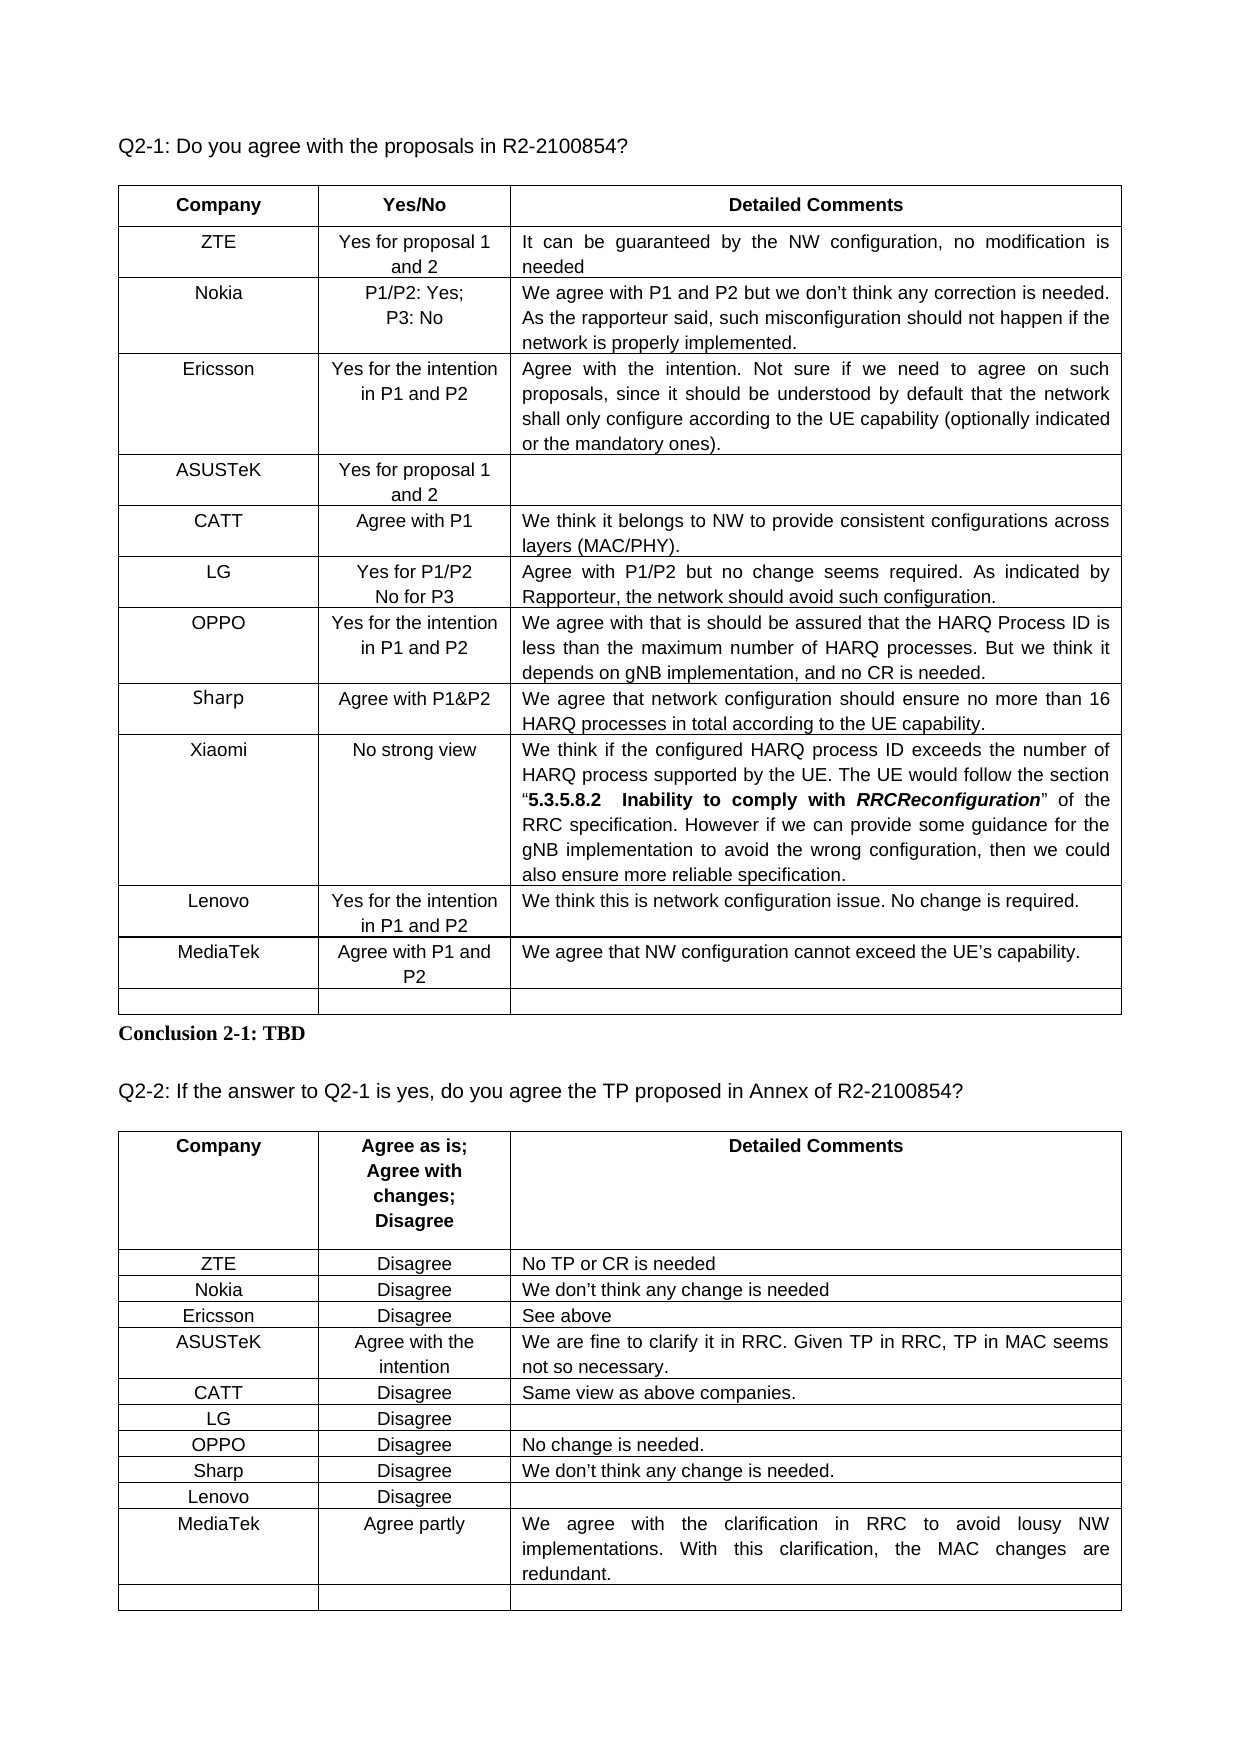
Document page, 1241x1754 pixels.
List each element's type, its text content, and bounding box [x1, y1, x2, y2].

table_cell Disagree [319, 1405, 510, 1430]
table_header Yes/No [319, 186, 510, 226]
table_cell Yes for the intention in P1 and P2 [319, 354, 510, 454]
table_cell [119, 989, 318, 1013]
table_cell We agree that network configuration should ensure no more than 16 HARQ processes in total according to the UE capability. [511, 684, 1121, 734]
text Q2-1: Do you agree with the proposals in R2-2100854? [118, 127, 1122, 164]
table_cell No change is needed. [511, 1431, 1121, 1456]
table_cell Agree partly [319, 1509, 510, 1584]
table_cell Yes for proposal 1 and 2 [319, 227, 510, 277]
table_cell [511, 1405, 1121, 1430]
table_header Detailed Comments [511, 1132, 1121, 1248]
table_cell ZTE [119, 227, 318, 277]
table_cell [319, 1585, 510, 1610]
table_cell Yes for proposal 1 and 2 [319, 455, 510, 505]
table_cell We agree with P1 and P2 but we don’t think any correction is needed. As the rapporteur said, such misconfiguration should not happen if the network is properly implemented. [511, 278, 1121, 353]
table_cell Sharp [119, 684, 318, 734]
table_cell Agree with the intention [319, 1328, 510, 1378]
table_cell It can be guaranteed by the NW configuration, no modification is needed [511, 227, 1121, 277]
table_cell Yes for the intention in P1 and P2 [319, 886, 510, 936]
table_cell [119, 1585, 318, 1610]
table_cell Yes for the intention in P1 and P2 [319, 608, 510, 683]
table_cell MediaTek [119, 1509, 318, 1584]
text Conclusion 2-1: TBD [118, 1015, 1122, 1052]
table_cell [511, 1483, 1121, 1508]
table_cell LG [119, 1405, 318, 1430]
table_cell Yes for P1/P2 No for P3 [319, 557, 510, 607]
table_cell Agree with P1/P2 but no change seems required. As indicated by Rapporteur, the network should avoid such configuration. [511, 557, 1121, 607]
table_header Company [119, 1132, 318, 1248]
table_cell We think it belongs to NW to provide consistent configurations across layers (MAC/PHY). [511, 506, 1121, 556]
table_cell [511, 989, 1121, 1013]
table_header Detailed Comments [511, 186, 1121, 226]
table_cell [511, 455, 1121, 505]
table_cell Disagree [319, 1379, 510, 1404]
table_cell Disagree [319, 1276, 510, 1301]
table_cell P1/P2: Yes; P3: No [319, 278, 510, 353]
table_cell LG [119, 557, 318, 607]
table_cell Xiaomi [119, 735, 318, 885]
table_cell We agree with that is should be assured that the HARQ Process ID is less than the maximum number of HARQ processes. But we think it depends on gNB implementation, and no CR is needed. [511, 608, 1121, 683]
table_cell No TP or CR is needed [511, 1250, 1121, 1274]
table_cell OPPO [119, 608, 318, 683]
table_header Agree as is; Agree with changes; Disagree [319, 1132, 510, 1248]
table_cell Disagree [319, 1457, 510, 1482]
table_cell ZTE [119, 1250, 318, 1274]
table_cell Disagree [319, 1483, 510, 1508]
table_cell Agree with the intention. Not sure if we need to agree on such proposals, since it should be understood by default that the network shall only configure according to the UE capability (optionally indicated or the mandatory ones). [511, 354, 1121, 454]
table_cell Disagree [319, 1302, 510, 1327]
table_cell Nokia [119, 278, 318, 353]
table_cell We agree with the clarification in RRC to avoid lousy NW implementations. With this clarification, the MAC changes are redundant. [511, 1509, 1121, 1584]
table_cell See above [511, 1302, 1121, 1327]
text Q2-2: If the answer to Q2-1 is yes, do you agree the TP proposed in Annex of R2-2100854? [118, 1073, 1122, 1110]
table_cell No strong view [319, 735, 510, 885]
table_cell Disagree [319, 1250, 510, 1274]
table_cell CATT [119, 1379, 318, 1404]
table_cell Lenovo [119, 886, 318, 936]
table_cell CATT [119, 506, 318, 556]
table_cell We agree that NW configuration cannot exceed the UE’s capability. [511, 938, 1121, 987]
table_cell Lenovo [119, 1483, 318, 1508]
table_cell We think if the configured HARQ process ID exceeds the number of HARQ process supported by the UE. The UE would follow the section “5.3.5.8.2 Inability to comply with RRCReconfiguration” of the RRC specification. However if we can provide some guidance for the gNB implementation to avoid the wrong configuration, then we could also ensure more reliable specification. [511, 735, 1121, 885]
table_cell Same view as above companies. [511, 1379, 1121, 1404]
table_cell Agree with P1&P2 [319, 684, 510, 734]
table_cell Disagree [319, 1431, 510, 1456]
table_cell ASUSTeK [119, 1328, 318, 1378]
table_cell Ericsson [119, 354, 318, 454]
table_cell Agree with P1 and P2 [319, 938, 510, 987]
table_cell We don’t think any change is needed. [511, 1457, 1121, 1482]
table_header Company [119, 186, 318, 226]
table_cell We are fine to clarify it in RRC. Given TP in RRC, TP in MAC seems not so necessary. [511, 1328, 1121, 1378]
table_cell OPPO [119, 1431, 318, 1456]
table_cell ASUSTeK [119, 455, 318, 505]
table_cell Nokia [119, 1276, 318, 1301]
table_cell [319, 989, 510, 1013]
table_cell Sharp [119, 1457, 318, 1482]
table_cell MediaTek [119, 938, 318, 987]
table_cell We don’t think any change is needed [511, 1276, 1121, 1301]
table_cell Ericsson [119, 1302, 318, 1327]
table_cell [511, 1585, 1121, 1610]
table_cell Agree with P1 [319, 506, 510, 556]
table_cell We think this is network configuration issue. No change is required. [511, 886, 1121, 936]
